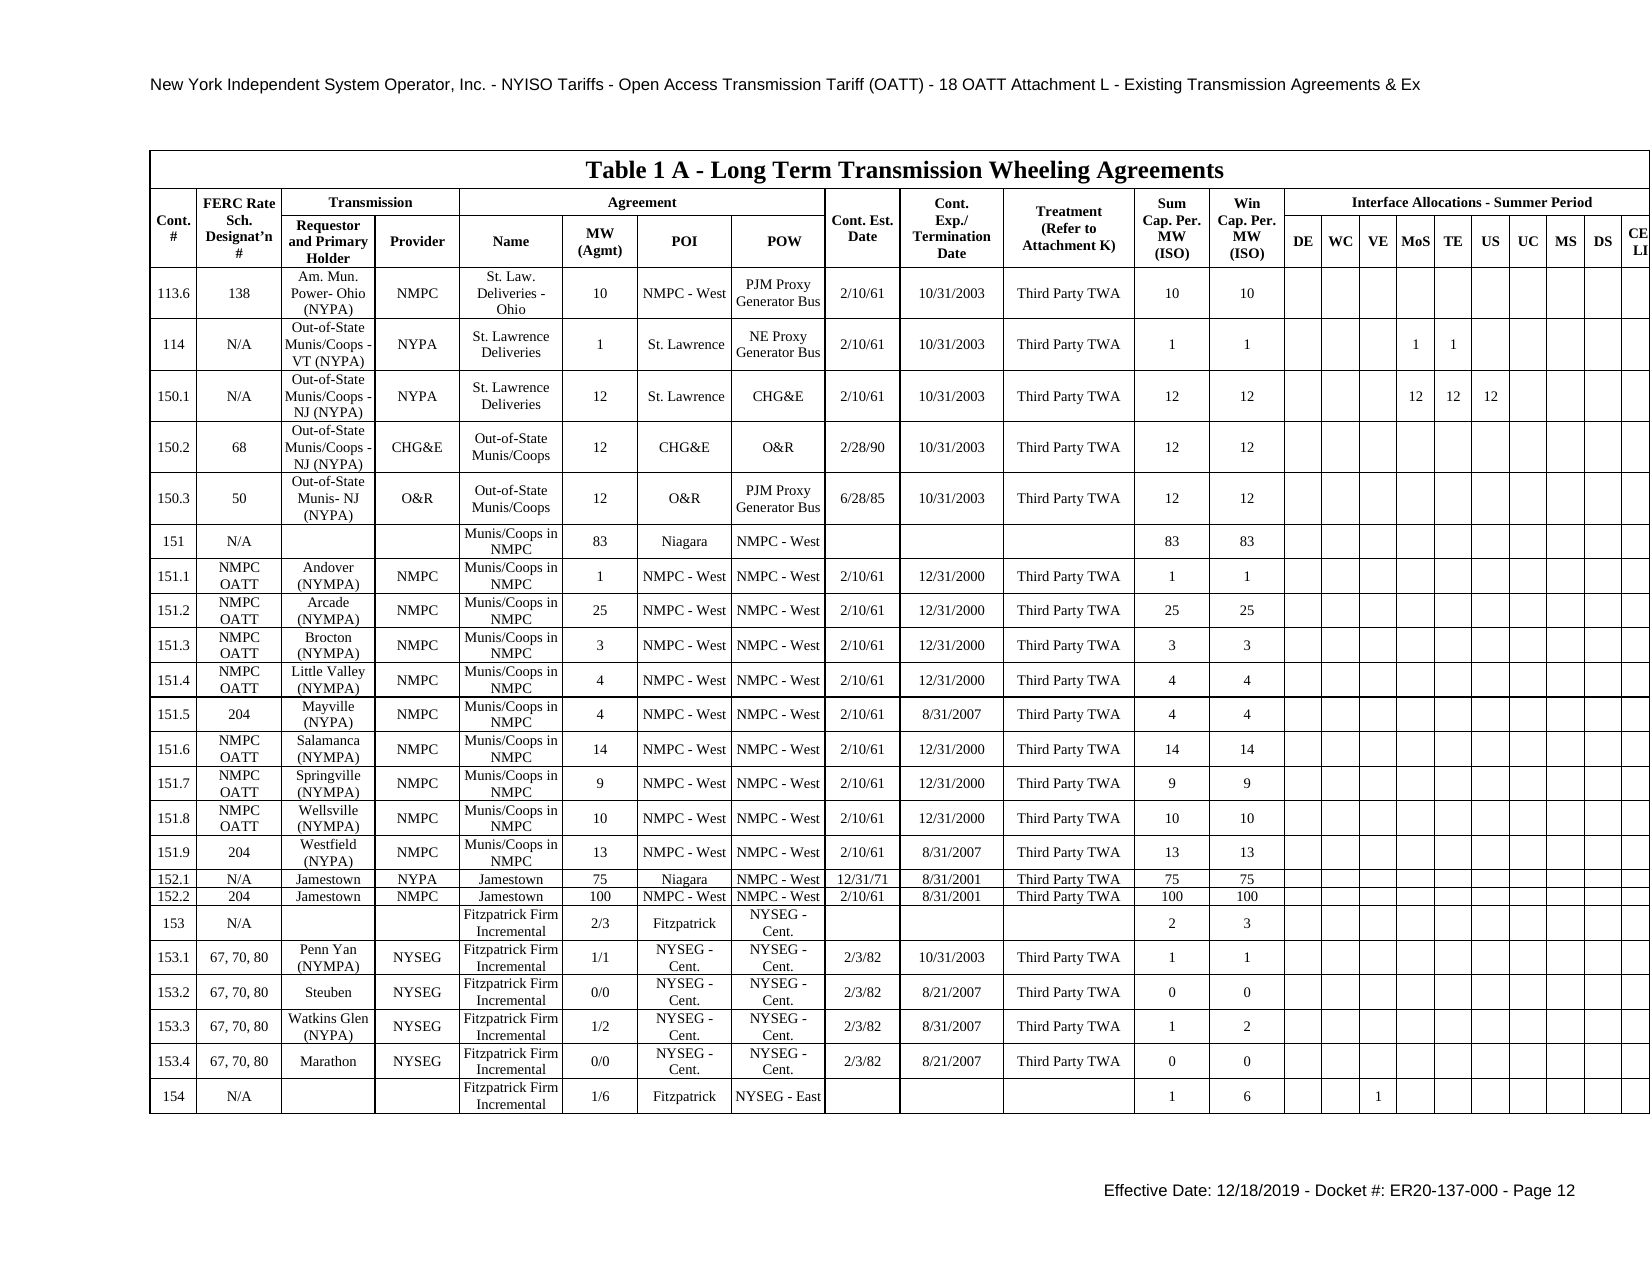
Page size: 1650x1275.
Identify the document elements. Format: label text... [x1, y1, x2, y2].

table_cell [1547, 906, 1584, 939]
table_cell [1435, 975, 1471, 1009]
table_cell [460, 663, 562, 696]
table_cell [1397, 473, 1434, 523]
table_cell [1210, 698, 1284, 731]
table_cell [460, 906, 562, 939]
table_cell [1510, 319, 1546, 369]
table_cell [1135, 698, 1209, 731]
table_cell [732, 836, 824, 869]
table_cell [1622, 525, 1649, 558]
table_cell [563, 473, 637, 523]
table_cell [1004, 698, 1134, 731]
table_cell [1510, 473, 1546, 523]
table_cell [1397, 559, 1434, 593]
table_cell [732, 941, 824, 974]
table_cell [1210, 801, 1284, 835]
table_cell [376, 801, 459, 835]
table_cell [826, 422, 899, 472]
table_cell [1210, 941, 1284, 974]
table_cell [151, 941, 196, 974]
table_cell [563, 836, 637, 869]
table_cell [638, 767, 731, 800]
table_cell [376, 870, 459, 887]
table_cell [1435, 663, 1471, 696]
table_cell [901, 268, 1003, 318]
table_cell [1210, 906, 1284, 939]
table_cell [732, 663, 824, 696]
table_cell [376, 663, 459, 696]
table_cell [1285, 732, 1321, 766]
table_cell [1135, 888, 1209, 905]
table_cell Win Cap. Per. MW (ISO) [1210, 189, 1284, 267]
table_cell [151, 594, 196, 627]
table_cell Interface Allocations - Summer Period [1285, 189, 1649, 215]
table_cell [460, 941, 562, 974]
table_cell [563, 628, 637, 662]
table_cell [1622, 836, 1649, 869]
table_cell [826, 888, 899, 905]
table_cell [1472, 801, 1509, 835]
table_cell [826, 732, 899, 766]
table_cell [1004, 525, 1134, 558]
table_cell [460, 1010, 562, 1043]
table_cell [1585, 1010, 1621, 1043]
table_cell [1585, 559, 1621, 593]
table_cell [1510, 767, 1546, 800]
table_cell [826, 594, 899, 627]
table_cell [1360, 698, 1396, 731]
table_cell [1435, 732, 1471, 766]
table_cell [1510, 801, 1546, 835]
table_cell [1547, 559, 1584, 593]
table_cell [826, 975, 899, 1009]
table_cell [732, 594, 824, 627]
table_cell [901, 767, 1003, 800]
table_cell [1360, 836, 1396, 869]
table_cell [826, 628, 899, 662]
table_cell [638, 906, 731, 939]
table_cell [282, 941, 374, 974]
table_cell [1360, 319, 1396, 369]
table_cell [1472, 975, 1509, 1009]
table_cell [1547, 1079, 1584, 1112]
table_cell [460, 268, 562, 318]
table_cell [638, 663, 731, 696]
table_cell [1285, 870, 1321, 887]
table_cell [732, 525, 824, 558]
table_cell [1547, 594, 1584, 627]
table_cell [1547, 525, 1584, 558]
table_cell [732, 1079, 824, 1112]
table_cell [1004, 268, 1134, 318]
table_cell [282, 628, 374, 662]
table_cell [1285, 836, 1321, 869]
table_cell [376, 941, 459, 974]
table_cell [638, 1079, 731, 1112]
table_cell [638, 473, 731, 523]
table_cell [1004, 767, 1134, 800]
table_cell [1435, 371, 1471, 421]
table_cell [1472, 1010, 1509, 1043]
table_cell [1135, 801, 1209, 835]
table_cell DS [1585, 216, 1621, 267]
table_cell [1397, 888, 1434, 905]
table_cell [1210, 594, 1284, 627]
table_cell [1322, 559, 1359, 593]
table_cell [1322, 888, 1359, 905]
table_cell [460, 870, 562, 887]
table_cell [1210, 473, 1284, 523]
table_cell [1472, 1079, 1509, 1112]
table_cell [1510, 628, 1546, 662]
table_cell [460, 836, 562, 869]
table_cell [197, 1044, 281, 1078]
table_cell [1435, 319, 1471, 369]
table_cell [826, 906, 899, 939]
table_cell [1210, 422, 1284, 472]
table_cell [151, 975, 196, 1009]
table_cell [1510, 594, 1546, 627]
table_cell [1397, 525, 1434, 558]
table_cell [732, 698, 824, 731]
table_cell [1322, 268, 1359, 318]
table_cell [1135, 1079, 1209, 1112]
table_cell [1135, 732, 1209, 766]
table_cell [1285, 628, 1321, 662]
table_cell Cont. Est. Date [826, 189, 899, 267]
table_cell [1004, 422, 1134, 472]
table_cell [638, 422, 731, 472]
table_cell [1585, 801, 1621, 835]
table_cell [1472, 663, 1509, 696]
table_cell Requestor and Primary Holder [282, 216, 374, 267]
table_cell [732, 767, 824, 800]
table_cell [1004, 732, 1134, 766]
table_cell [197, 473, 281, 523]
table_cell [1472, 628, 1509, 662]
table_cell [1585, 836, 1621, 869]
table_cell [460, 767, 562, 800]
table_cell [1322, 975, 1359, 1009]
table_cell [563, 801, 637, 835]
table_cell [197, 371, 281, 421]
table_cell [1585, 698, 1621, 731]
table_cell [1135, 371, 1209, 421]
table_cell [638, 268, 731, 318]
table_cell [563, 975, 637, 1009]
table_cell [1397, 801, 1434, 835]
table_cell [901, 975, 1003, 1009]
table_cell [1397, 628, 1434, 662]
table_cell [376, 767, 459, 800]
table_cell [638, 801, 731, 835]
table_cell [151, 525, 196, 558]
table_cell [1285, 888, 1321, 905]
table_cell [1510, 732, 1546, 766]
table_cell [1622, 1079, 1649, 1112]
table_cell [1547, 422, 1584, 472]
table_cell Provider [376, 216, 459, 267]
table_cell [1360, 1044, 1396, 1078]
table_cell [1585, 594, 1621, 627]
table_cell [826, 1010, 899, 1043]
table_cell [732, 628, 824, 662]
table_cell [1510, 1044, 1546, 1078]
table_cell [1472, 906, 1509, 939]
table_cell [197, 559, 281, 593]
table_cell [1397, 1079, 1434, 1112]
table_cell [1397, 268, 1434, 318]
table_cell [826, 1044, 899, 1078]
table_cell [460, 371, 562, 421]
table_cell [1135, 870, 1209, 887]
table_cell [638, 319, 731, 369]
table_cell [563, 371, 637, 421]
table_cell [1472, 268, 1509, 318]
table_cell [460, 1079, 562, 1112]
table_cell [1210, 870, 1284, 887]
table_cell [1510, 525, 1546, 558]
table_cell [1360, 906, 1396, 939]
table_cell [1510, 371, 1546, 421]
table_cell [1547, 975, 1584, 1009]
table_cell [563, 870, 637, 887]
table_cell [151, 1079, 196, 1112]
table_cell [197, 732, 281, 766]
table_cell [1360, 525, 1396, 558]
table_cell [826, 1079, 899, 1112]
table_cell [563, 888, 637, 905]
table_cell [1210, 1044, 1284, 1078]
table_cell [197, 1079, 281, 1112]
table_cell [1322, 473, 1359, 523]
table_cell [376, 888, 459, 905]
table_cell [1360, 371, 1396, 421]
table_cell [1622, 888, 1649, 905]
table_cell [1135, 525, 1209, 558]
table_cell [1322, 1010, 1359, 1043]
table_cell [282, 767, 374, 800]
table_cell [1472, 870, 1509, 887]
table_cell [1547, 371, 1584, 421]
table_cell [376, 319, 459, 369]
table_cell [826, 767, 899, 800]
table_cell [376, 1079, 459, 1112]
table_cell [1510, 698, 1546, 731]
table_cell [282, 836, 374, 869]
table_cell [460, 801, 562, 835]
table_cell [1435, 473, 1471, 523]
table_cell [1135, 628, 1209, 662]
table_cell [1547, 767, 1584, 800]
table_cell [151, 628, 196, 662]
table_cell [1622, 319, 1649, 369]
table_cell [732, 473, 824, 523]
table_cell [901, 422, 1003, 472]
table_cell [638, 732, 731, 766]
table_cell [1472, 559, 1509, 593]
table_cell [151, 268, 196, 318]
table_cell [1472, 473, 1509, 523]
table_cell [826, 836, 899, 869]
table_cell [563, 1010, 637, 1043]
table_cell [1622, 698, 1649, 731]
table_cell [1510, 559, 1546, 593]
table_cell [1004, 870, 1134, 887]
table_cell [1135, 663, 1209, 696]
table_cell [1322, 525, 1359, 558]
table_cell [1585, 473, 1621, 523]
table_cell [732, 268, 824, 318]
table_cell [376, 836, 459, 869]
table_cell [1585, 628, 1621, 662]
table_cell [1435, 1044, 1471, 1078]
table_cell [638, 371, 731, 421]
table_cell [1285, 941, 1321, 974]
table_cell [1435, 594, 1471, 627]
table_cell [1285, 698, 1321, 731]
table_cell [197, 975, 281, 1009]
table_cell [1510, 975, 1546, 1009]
table_header Table 1 A - Long Term Transmission Wheeling Agreements [151, 151, 1649, 188]
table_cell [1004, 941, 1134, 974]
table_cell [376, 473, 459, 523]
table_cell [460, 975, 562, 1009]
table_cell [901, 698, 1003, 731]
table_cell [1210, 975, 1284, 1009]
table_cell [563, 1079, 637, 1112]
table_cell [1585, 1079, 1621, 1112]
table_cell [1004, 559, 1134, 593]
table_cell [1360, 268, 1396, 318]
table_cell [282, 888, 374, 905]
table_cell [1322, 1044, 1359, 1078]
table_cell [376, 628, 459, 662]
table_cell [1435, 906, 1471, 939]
table_cell US [1472, 216, 1509, 267]
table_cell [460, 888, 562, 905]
table_cell FERC Rate Sch. Designat’n # [197, 189, 281, 267]
table_cell MS [1547, 216, 1584, 267]
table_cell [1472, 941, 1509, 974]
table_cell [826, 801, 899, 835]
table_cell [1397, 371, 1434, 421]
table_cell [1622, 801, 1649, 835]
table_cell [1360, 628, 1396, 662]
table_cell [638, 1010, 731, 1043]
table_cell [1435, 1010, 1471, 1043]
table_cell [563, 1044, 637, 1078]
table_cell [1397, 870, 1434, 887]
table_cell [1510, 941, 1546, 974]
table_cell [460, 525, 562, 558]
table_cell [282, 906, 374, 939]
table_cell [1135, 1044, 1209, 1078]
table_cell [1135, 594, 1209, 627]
table_cell Transmission [282, 189, 459, 215]
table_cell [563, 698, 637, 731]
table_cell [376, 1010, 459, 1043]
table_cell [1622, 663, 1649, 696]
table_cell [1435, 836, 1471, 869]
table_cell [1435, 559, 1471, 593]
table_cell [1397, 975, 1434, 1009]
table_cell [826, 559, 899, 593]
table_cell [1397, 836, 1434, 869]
table_cell CE- LI [1622, 216, 1649, 267]
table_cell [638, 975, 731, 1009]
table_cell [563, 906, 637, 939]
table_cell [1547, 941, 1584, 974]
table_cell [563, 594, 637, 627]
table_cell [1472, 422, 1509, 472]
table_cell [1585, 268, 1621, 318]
table_cell MoS [1397, 216, 1434, 267]
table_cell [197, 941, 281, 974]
table_cell Name [460, 216, 562, 267]
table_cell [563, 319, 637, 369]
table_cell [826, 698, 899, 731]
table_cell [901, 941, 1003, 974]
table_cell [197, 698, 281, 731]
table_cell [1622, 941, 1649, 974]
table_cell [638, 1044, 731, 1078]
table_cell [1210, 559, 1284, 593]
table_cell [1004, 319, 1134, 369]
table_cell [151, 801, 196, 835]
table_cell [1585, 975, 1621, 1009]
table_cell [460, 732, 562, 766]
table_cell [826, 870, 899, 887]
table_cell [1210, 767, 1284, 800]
table_cell MW (Agmt) [563, 216, 637, 267]
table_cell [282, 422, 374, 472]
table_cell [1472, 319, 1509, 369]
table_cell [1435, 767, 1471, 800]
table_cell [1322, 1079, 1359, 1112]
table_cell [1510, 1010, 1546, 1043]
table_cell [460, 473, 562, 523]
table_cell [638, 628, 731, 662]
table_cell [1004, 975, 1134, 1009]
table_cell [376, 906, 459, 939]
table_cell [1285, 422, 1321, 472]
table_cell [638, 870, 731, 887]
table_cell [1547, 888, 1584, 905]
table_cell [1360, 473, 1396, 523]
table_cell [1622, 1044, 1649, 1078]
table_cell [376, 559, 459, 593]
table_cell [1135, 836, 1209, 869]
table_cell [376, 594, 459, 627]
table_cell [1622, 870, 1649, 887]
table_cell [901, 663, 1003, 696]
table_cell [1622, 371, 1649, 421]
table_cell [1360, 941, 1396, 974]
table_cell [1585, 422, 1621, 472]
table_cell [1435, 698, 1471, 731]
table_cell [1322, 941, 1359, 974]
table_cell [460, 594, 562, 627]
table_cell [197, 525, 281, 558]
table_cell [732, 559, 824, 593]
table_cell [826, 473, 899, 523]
table_cell POW [732, 216, 824, 267]
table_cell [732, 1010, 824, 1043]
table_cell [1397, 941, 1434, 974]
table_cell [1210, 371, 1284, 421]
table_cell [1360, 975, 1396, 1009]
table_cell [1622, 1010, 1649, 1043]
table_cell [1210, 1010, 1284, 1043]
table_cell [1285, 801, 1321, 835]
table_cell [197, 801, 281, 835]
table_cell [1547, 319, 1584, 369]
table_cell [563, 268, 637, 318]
table_cell DE [1285, 216, 1321, 267]
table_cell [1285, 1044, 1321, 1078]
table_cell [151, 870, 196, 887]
table_cell Cont. Exp./ Termination Date [901, 189, 1003, 267]
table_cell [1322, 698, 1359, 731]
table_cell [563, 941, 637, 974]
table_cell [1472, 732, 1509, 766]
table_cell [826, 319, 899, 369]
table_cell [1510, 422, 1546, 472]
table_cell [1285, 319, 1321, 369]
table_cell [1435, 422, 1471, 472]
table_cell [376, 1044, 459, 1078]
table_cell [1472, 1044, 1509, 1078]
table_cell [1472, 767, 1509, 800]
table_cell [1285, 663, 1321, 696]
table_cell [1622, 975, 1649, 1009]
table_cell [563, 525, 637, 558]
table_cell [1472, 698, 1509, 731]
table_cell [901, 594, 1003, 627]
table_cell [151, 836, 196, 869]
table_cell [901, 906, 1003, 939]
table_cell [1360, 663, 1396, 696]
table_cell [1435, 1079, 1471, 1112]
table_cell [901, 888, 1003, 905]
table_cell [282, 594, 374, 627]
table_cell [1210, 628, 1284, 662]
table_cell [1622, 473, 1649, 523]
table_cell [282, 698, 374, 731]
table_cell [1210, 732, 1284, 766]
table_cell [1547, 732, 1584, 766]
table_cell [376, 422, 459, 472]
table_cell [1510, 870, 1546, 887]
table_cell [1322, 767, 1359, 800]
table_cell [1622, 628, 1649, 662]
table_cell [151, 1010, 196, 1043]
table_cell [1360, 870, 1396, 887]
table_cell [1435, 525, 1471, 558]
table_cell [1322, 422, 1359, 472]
table_cell Agreement [460, 189, 824, 215]
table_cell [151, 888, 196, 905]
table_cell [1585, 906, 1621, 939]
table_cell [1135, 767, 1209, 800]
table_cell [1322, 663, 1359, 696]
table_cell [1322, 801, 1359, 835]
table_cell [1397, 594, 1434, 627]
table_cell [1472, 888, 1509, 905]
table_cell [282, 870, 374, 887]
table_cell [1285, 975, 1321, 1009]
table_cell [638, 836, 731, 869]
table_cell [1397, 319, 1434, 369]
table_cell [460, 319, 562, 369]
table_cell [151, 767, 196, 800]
table_cell Sum Cap. Per. MW (ISO) [1135, 189, 1209, 267]
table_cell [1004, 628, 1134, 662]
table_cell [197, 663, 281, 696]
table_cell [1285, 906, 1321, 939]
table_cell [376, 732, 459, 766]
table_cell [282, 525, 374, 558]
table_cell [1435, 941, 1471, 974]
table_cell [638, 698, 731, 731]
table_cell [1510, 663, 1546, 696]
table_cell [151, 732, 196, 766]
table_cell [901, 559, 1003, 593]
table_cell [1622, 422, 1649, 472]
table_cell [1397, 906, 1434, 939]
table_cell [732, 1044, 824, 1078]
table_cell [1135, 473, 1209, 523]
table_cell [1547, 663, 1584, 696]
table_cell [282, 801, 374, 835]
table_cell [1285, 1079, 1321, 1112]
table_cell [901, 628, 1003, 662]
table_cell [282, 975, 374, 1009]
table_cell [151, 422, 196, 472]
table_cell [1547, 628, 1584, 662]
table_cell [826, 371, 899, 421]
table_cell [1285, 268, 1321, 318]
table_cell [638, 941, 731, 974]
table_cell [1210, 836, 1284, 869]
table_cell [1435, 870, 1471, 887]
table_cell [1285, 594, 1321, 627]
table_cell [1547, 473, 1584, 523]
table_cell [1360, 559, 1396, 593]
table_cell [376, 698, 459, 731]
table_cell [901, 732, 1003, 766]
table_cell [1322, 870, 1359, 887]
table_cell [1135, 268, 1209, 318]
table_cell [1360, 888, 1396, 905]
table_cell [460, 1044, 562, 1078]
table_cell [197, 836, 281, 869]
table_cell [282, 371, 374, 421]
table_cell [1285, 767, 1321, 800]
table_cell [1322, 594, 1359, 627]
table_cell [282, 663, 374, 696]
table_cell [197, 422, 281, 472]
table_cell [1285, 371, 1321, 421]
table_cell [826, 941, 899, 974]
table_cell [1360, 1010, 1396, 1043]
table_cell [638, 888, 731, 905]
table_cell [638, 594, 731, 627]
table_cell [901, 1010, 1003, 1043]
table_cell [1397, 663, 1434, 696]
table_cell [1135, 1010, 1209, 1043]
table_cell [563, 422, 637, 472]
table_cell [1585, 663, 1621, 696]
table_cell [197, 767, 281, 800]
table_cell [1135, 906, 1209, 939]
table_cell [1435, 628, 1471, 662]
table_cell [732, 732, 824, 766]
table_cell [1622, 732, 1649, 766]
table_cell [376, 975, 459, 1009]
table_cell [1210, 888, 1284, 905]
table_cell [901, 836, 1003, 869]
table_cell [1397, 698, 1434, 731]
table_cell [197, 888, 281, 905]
table_cell TE [1435, 216, 1471, 267]
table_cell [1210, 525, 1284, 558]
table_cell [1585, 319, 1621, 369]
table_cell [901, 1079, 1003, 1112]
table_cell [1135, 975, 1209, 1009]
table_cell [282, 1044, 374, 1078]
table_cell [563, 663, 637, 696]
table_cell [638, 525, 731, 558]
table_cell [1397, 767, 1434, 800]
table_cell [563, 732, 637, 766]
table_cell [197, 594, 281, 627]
table_cell Cont. # [151, 189, 196, 267]
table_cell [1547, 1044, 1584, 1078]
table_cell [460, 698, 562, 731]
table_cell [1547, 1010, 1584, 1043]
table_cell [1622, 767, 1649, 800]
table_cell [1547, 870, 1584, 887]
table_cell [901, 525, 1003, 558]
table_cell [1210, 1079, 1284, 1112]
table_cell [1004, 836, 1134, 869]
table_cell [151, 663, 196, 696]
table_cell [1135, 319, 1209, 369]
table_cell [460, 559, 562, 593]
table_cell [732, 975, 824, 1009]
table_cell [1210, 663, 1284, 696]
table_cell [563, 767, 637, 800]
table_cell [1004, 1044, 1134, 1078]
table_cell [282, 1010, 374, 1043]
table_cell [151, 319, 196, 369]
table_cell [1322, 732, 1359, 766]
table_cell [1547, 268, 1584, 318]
table_cell UC [1510, 216, 1546, 267]
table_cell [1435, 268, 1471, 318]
table_cell VE [1360, 216, 1396, 267]
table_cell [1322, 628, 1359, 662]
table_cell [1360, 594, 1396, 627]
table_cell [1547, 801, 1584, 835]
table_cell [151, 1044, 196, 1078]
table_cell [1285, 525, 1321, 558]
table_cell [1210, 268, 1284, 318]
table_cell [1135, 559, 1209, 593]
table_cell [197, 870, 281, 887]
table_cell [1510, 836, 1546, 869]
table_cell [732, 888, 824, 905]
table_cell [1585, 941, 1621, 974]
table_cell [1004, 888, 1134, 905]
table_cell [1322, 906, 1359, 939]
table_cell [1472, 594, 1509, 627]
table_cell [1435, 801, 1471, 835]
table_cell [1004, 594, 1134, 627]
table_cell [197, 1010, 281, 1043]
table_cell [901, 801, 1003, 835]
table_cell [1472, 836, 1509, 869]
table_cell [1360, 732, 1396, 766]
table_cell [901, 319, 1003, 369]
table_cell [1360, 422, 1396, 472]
table_cell WC [1322, 216, 1359, 267]
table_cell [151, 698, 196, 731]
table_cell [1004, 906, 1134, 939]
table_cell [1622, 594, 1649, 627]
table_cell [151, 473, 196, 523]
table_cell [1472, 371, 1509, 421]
table_cell POI [638, 216, 731, 267]
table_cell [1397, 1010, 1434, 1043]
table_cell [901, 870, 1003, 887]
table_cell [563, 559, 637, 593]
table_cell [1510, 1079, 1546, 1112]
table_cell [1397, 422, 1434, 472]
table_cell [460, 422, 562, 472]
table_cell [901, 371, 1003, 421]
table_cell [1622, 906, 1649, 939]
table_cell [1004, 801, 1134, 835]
table_cell Treatment (Refer to Attachment K) [1004, 189, 1134, 267]
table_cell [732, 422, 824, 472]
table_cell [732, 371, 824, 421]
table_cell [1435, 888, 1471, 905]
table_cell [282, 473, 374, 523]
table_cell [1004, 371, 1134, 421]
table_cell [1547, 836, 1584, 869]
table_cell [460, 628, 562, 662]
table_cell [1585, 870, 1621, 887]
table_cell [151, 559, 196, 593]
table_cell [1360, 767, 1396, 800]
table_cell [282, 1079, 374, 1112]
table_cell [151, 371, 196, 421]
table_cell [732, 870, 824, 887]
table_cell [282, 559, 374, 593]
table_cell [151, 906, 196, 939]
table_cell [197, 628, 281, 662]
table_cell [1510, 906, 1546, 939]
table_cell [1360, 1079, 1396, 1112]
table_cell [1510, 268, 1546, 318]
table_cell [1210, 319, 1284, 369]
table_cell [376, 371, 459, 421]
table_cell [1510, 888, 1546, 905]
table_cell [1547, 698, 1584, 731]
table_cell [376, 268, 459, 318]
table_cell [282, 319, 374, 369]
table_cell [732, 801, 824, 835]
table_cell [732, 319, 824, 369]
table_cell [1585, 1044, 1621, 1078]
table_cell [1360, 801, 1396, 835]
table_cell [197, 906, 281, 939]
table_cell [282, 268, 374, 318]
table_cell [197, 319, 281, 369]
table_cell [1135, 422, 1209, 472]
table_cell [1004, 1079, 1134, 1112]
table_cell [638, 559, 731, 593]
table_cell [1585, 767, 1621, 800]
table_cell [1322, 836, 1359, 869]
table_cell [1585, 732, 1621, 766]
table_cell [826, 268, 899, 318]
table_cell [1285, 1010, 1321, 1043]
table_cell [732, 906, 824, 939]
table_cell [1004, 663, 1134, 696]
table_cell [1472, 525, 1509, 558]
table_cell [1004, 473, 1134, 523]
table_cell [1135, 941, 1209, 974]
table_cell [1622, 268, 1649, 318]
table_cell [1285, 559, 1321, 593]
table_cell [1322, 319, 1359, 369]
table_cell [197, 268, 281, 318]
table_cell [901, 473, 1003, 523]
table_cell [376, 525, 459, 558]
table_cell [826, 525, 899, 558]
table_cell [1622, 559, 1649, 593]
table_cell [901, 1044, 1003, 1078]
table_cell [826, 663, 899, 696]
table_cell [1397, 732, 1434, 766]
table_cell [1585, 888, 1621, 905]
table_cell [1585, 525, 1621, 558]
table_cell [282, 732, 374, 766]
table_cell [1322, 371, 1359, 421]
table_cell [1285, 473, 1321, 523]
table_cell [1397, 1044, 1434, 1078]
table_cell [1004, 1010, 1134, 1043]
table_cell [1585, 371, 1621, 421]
